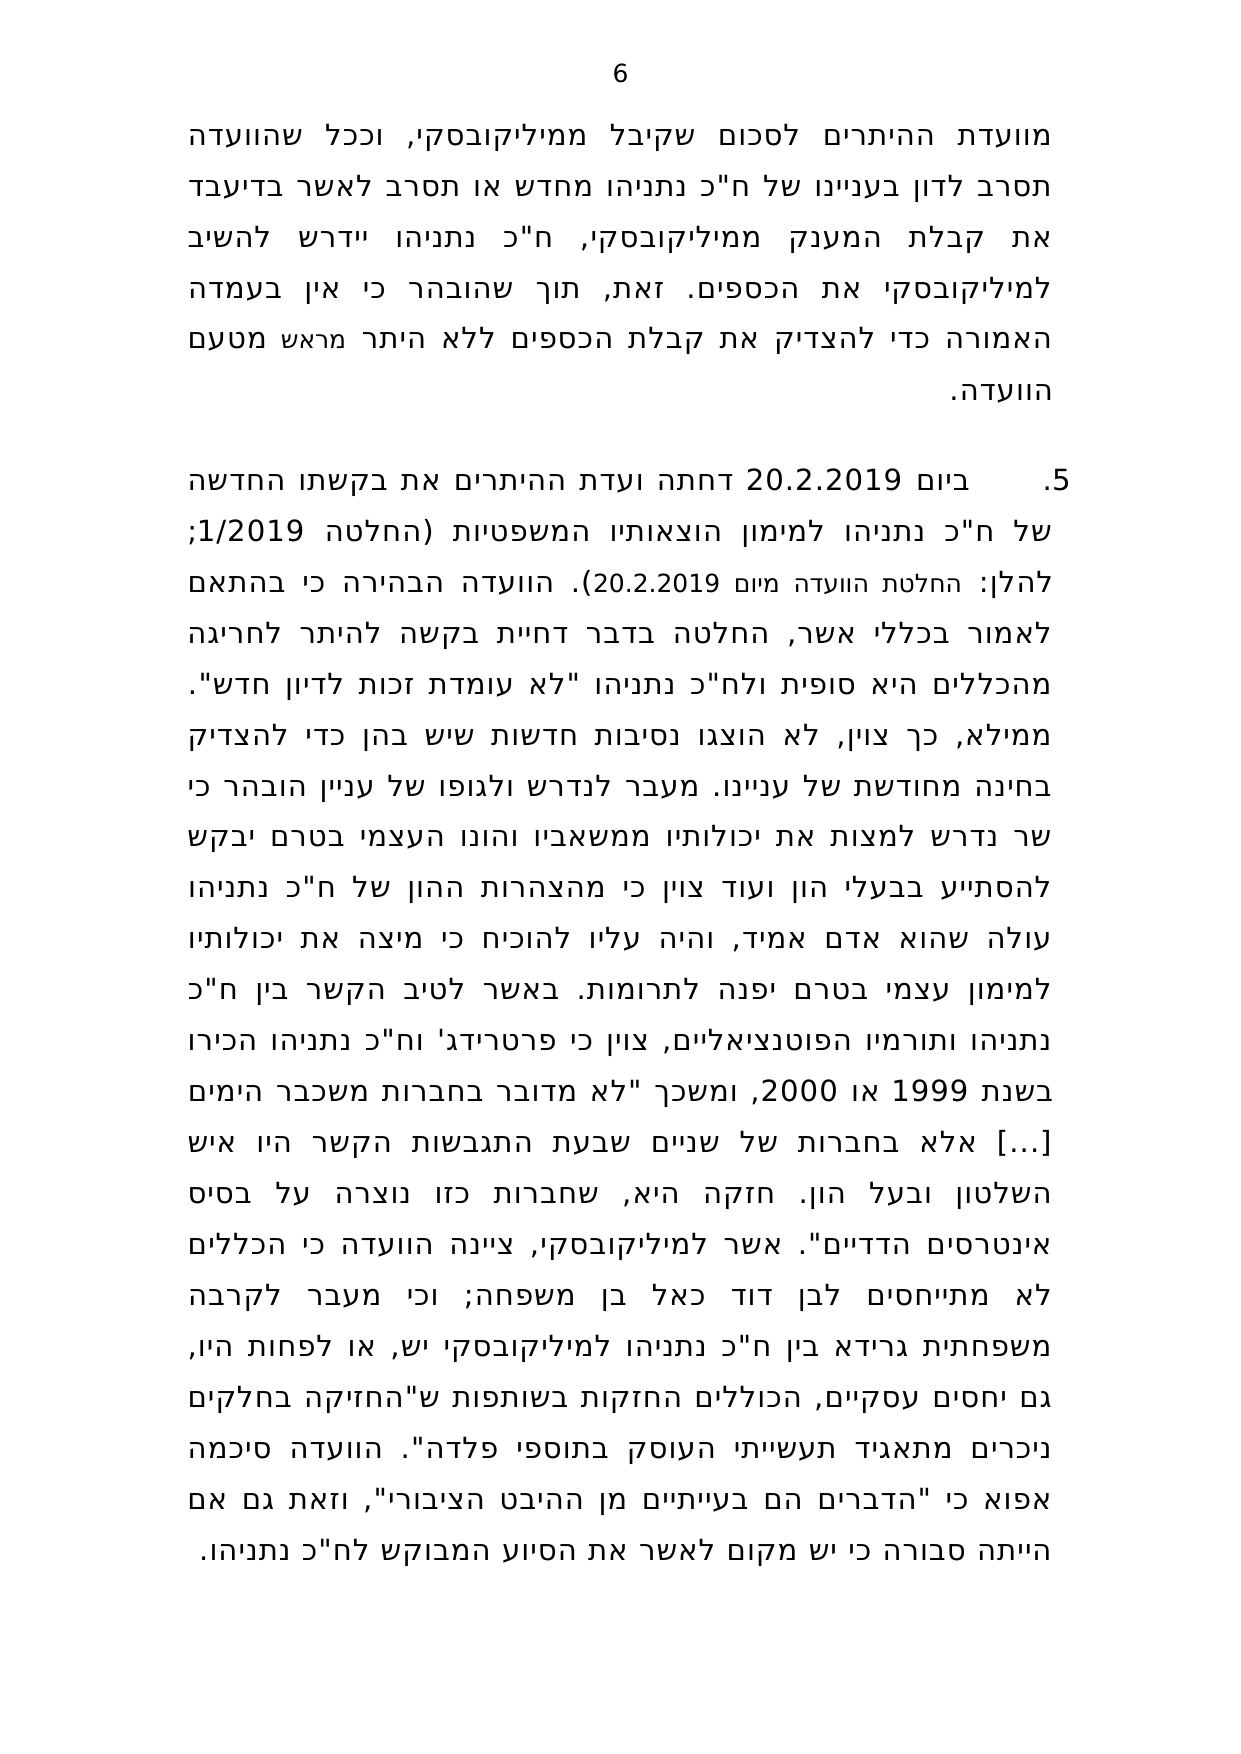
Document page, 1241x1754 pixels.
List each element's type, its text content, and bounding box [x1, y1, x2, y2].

text ביום 20.2.2019 דחתה ועדת ההיתרים את בקשתו החדשה של ח"כ נתניהו למימון הוצאותיו המשפטיות (החלטה 1/2019; להלן: החלטת הוועדה מיום 20.2.2019). הוועדה הבהירה כי בהתאם לאמור בכללי אשר, החלטה בדבר דחיית בקשה להיתר לחריגה מהכללים היא סופית ולח"כ נתניהו "לא עומדת זכות לדיון חדש". ממילא, כך צוין, לא הוצגו נסיבות חדשות שיש בהן כדי להצדיק בחינה מחודשת של עניינו. מעבר לנדרש ולגופו של עניין הובהר כי שר נדרש למצות את יכולותיו ממשאביו והונו העצמי בטרם יבקש להסתייע בבעלי הון ועוד צוין כי מהצהרות ההון של ח"כ נתניהו עולה שהוא אדם אמיד, והיה עליו להוכיח כי מיצה את יכולותיו למימון עצמי בטרם יפנה לתרומות. באשר לטיב הקשר בין ח"כ נתניהו ותורמיו הפוטנציאליים, צוין כי פרטרידג' וח"כ נתניהו הכירו בשנת 1999 או 2000, ומשכך "לא מדובר בחברות משכבר הימים [...] אלא בחברות של שניים שבעת התגבשות הקשר היו איש השלטון ובעל הון. חזקה היא, שחברות כזו נוצרה על בסיס אינטרסים הדדיים". אשר למיליקובסקי, ציינה הוועדה כי הכללים לא מתייחסים לבן דוד כאל בן משפחה; וכי מעבר לקרבה משפחתית גרידא בין ח"כ נתניהו למיליקובסקי יש, או לפחות היו, גם יחסים עסקיים, הכוללים החזקות בשותפות ש"החזיקה בחלקים ניכרים מתאגיד תעשייתי העוסק בתוספי פלדה". הוועדה סיכמה אפוא כי "הדברים הם בעייתיים מן ההיבט הציבורי", וזאת גם אם הייתה סבורה כי יש מקום לאשר את הסיוע המבוקש לח"כ נתניהו. [187, 463, 1053, 1567]
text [187, 118, 1053, 407]
